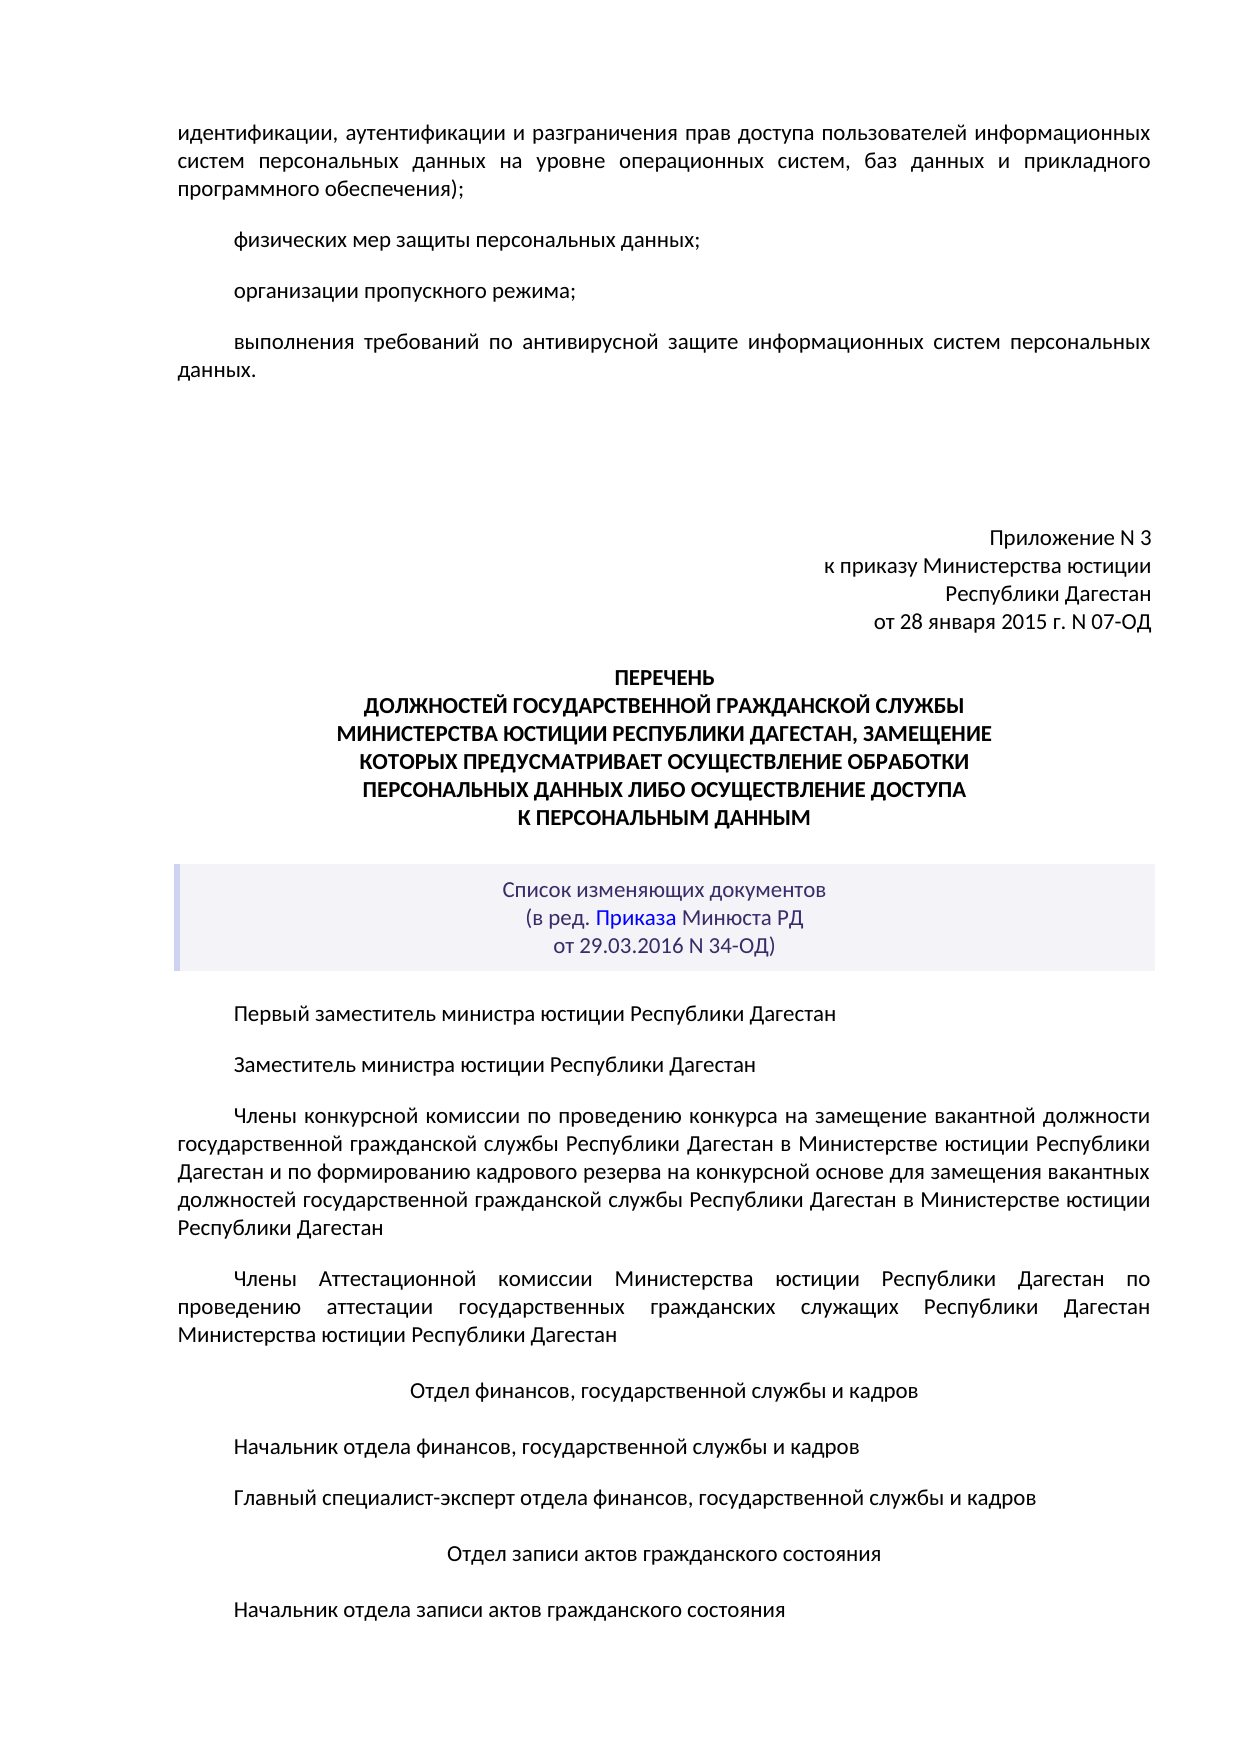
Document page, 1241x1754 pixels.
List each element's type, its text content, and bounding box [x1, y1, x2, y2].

text Члены Аттестационной комиссии Министерства юстиции Республики Дагестан по проведению аттестации государственных гражданских служащих Республики Дагестан Министерства юстиции Республики Дагестан [177, 1264, 1152, 1348]
text к приказу Министерства юстиции [177, 551, 1152, 579]
text Отдел записи актов гражданского состояния [177, 1539, 1152, 1567]
text Начальник отдела записи актов гражданского состояния [177, 1595, 1152, 1623]
text Члены конкурсной комиссии по проведению конкурса на замещение вакантной должности государственной гражданской службы Республики Дагестан в Министерстве юстиции Республики Дагестан и по формированию кадрового резерва на конкурсной основе для замещения вакантных должностей государственной гражданской службы Республики Дагестан в Министерстве юстиции Республики Дагестан [177, 1101, 1152, 1241]
text Заместитель министра юстиции Республики Дагестан [177, 1050, 1152, 1078]
text Отдел финансов, государственной службы и кадров [177, 1376, 1152, 1404]
text от 28 января 2015 г. N 07-ОД [177, 607, 1152, 635]
text физических мер защиты персональных данных; [177, 225, 1152, 253]
title ДОЛЖНОСТЕЙ ГОСУДАРСТВЕННОЙ ГРАЖДАНСКОЙ СЛУЖБЫ [177, 691, 1152, 719]
text Главный специалист-эксперт отдела финансов, государственной службы и кадров [177, 1483, 1152, 1511]
text Первый заместитель министра юстиции Республики Дагестан [177, 999, 1152, 1027]
text Республики Дагестан [177, 579, 1152, 607]
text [177, 118, 1152, 202]
table_header Список изменяющих документов (в ред. Приказа Минюста РД от 29.03.2016 N 34-ОД) [180, 864, 1149, 971]
title КОТОРЫХ ПРЕДУСМАТРИВАЕТ ОСУЩЕСТВЛЕНИЕ ОБРАБОТКИ [177, 747, 1152, 775]
text организации пропускного режима; [177, 276, 1152, 304]
title ПЕРЕЧЕНЬ [177, 663, 1152, 691]
text выполнения требований по антивирусной защите информационных систем персональных данных. [177, 327, 1152, 383]
title МИНИСТЕРСТВА ЮСТИЦИИ РЕСПУБЛИКИ ДАГЕСТАН, ЗАМЕЩЕНИЕ [177, 719, 1152, 747]
title ПЕРСОНАЛЬНЫХ ДАННЫХ ЛИБО ОСУЩЕСТВЛЕНИЕ ДОСТУПА [177, 775, 1152, 803]
text Приложение N 3 [177, 523, 1152, 551]
text Начальник отдела финансов, государственной службы и кадров [177, 1432, 1152, 1460]
title К ПЕРСОНАЛЬНЫМ ДАННЫМ [177, 803, 1152, 831]
